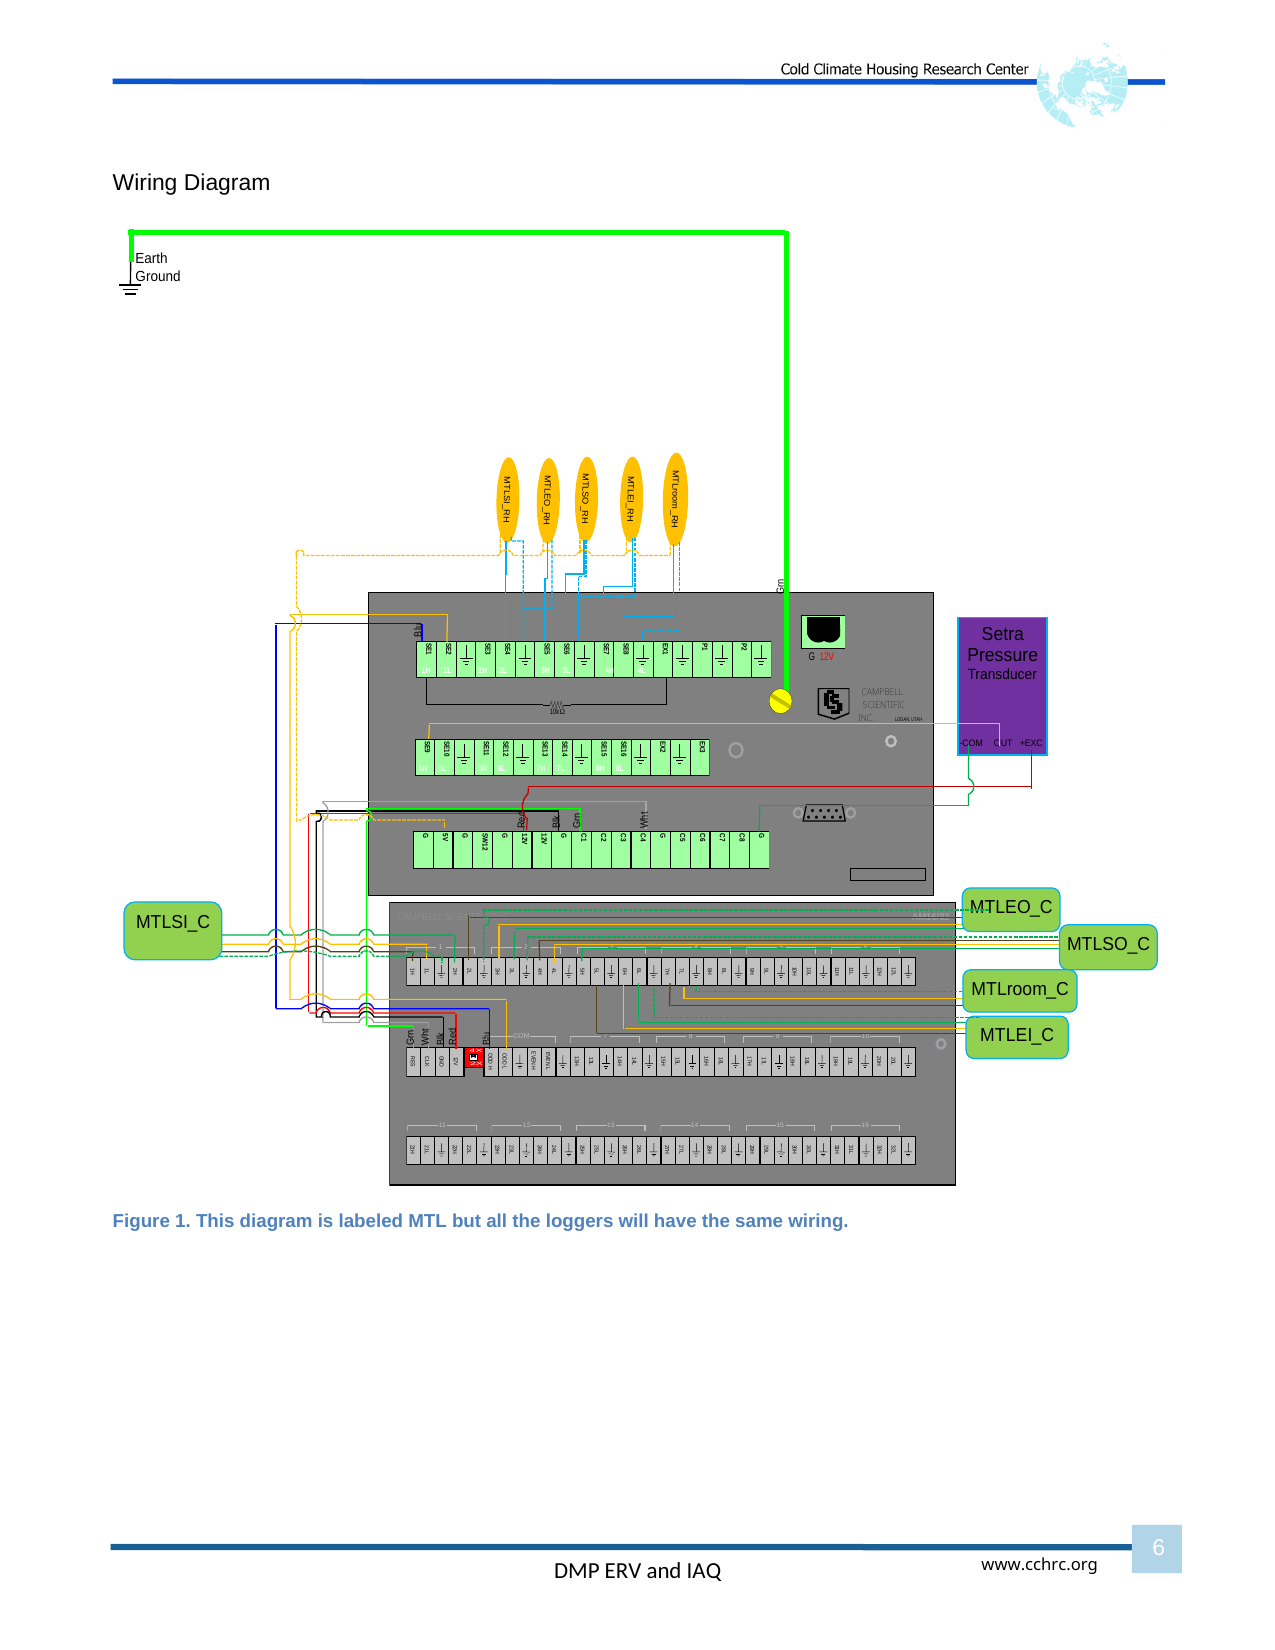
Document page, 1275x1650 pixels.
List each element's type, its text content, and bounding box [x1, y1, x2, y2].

picture [112, 37, 1166, 128]
text Wiring Diagram [112, 169, 1162, 195]
